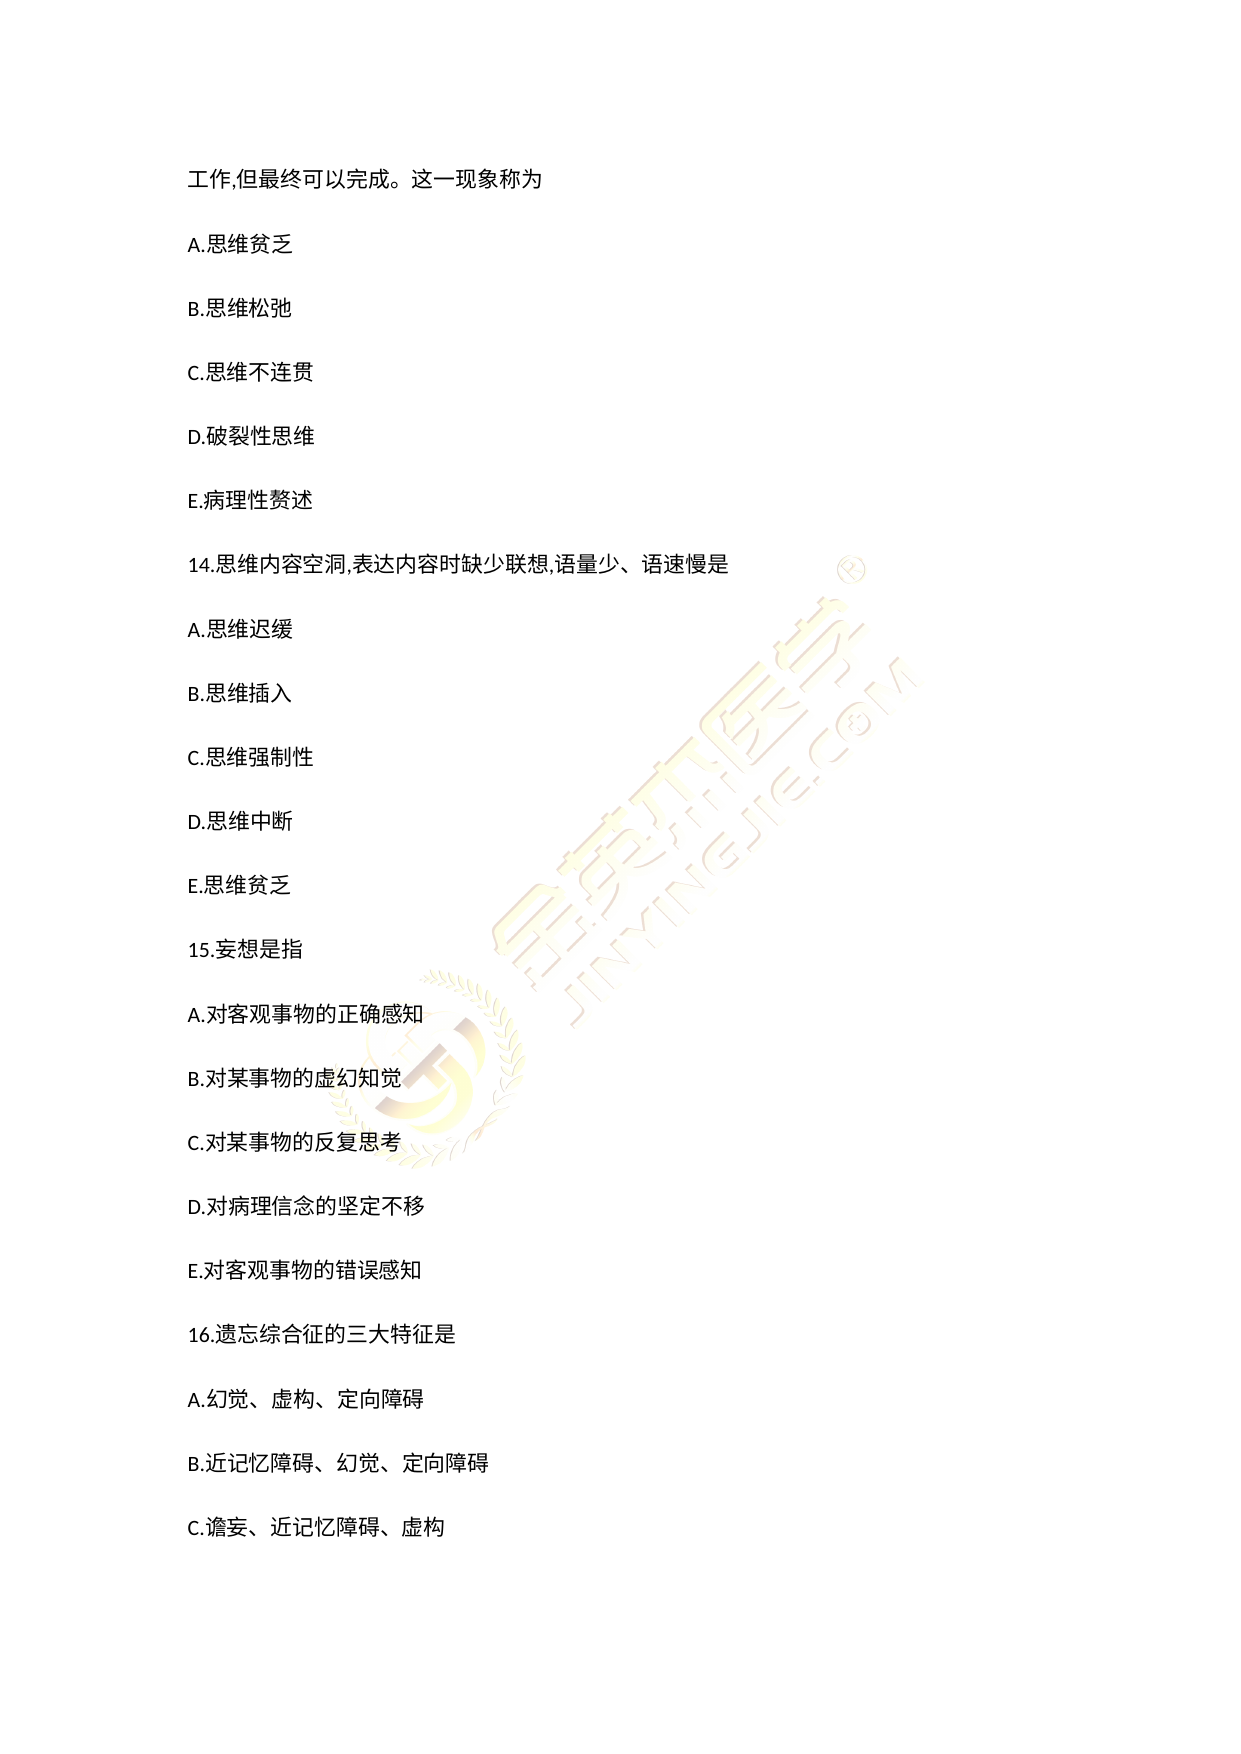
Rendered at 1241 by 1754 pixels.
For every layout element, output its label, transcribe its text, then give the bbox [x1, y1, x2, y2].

text D.破裂性思维 [187, 419, 1053, 451]
text 16.遗忘综合征的三大特征是 [187, 1317, 1053, 1349]
text 14.思维内容空洞,表达内容时缺少联想,语量少、语速慢是 [187, 547, 1053, 579]
text B.近记忆障碍、幻觉、定向障碍 [187, 1445, 1053, 1478]
text C.思维不连贯 [187, 354, 1053, 387]
text E.病理性赘述 [187, 483, 1053, 515]
text E.对客观事物的错误感知 [187, 1253, 1053, 1285]
text 15.妄想是指 [187, 932, 1053, 964]
text D.思维中断 [187, 804, 1053, 836]
text C.谵妄、近记忆障碍、虚构 [187, 1509, 1053, 1542]
text B.思维插入 [187, 675, 1053, 708]
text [187, 162, 1053, 194]
text A.思维迟缓 [187, 611, 1053, 644]
text E.思维贫乏 [187, 868, 1053, 900]
text B.对某事物的虚幻知觉 [187, 1060, 1053, 1093]
text A.思维贫乏 [187, 226, 1053, 259]
text B.思维松弛 [187, 290, 1053, 323]
text C.思维强制性 [187, 739, 1053, 772]
text C.对某事物的反复思考 [187, 1124, 1053, 1157]
text A.幻觉、虚构、定向障碍 [187, 1381, 1053, 1414]
text D.对病理信念的坚定不移 [187, 1189, 1053, 1221]
text A.对客观事物的正确感知 [187, 996, 1053, 1029]
